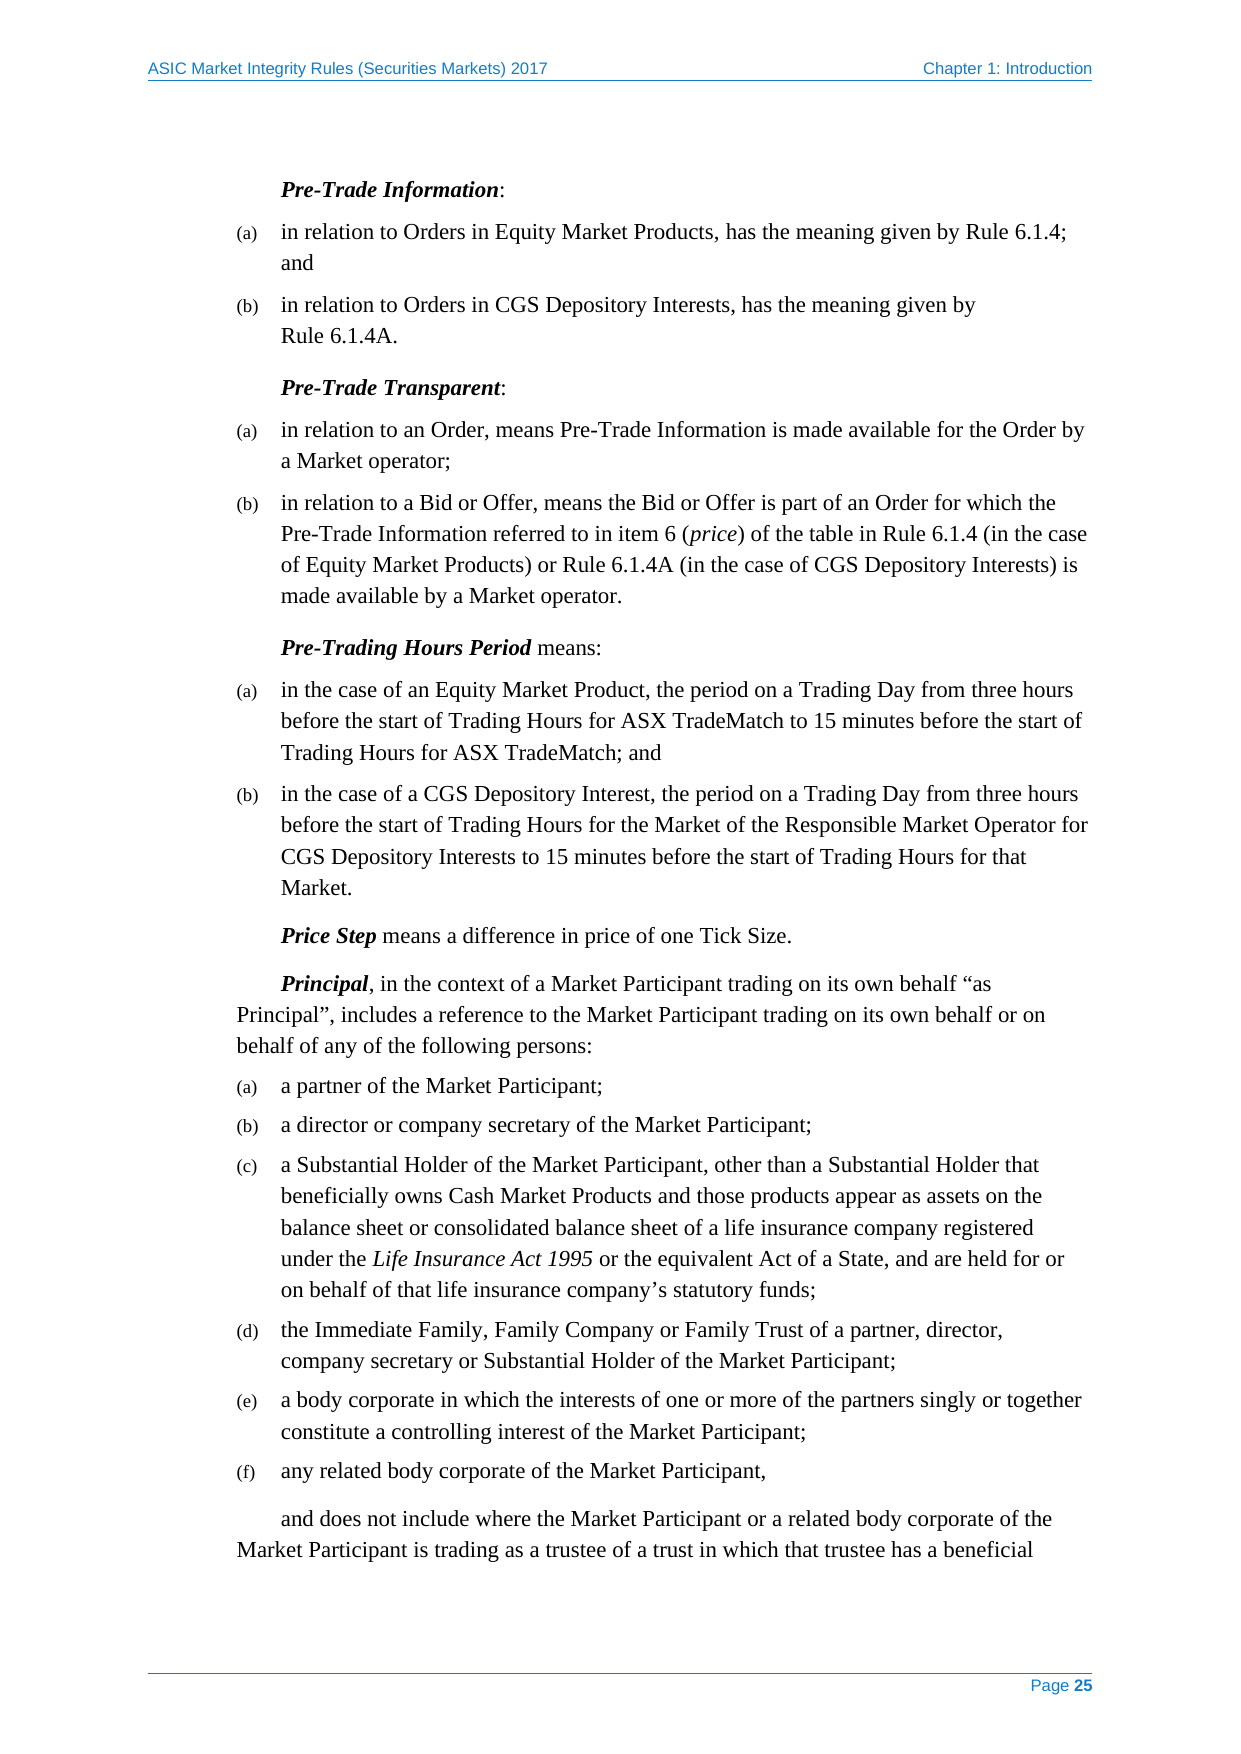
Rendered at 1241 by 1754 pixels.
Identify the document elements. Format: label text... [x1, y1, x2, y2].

list Principal, in the context of a Market Participant trading on its own behalf “as Principal”, includes a reference to the Market Participant trading on its own behalf or on behalf of any of the following persons: [236, 965, 1092, 1059]
list a Substantial Holder of the Market Participant, other than a Substantial Holder that beneficially owns Cash Market Products and those products appear as assets on the balance sheet or consolidated balance sheet of a life insurance company registered under the Life Insurance Act 1995 or the equivalent Act of a State, and are held for or on behalf of that life insurance company’s statutory funds; [236, 1146, 1092, 1302]
list a director or company secretary of the Market Participant; [236, 1107, 1092, 1138]
list Pre-Trade Transparent: [236, 369, 1092, 400]
list in the case of a CGS Depository Interest, the period on a Trading Day from three hours before the start of Trading Hours for the Market of the Responsible Market Operator for CGS Depository Interests to 15 minutes before the start of Trading Hours for that Market. [236, 775, 1092, 900]
list in relation to a Bid or Offer, means the Bid or Offer is part of an Order for which the Pre-Trade Information referred to in item 6 (price) of the table in Rule 6.1.4 (in the case of Equity Market Products) or Rule 6.1.4A (in the case of CGS Depository Interests) is made available by a Market operator. [236, 484, 1092, 609]
list any related body corporate of the Market Participant, [236, 1452, 1092, 1484]
list in the case of an Equity Market Product, the period on a Trading Day from three hours before the start of Trading Hours for ASX TradeMatch to 15 minutes before the start of Trading Hours for ASX TradeMatch; and [236, 671, 1092, 765]
list a body corporate in which the interests of one or more of the partners singly or together constitute a controlling interest of the Market Participant; [236, 1382, 1092, 1444]
list Price Step means a difference in price of one Tick Size. [236, 917, 1092, 948]
list the Immediate Family, Family Company or Family Trust of a partner, director, company secretary or Substantial Holder of the Market Participant; [236, 1311, 1092, 1373]
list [236, 1500, 1092, 1563]
list Pre-Trade Information: [236, 171, 1092, 202]
list Pre-Trading Hours Period means: [236, 629, 1092, 661]
list in relation to an Order, means Pre-Trade Information is made available for the Order by a Market operator; [236, 411, 1092, 473]
list in relation to Orders in Equity Market Products, has the meaning given by Rule 6.1.4; and [236, 213, 1092, 275]
list a partner of the Market Participant; [236, 1067, 1092, 1098]
list in relation to Orders in CGS Depository Interests, has the meaning given by Rule 6.1.4A. [236, 286, 1092, 348]
